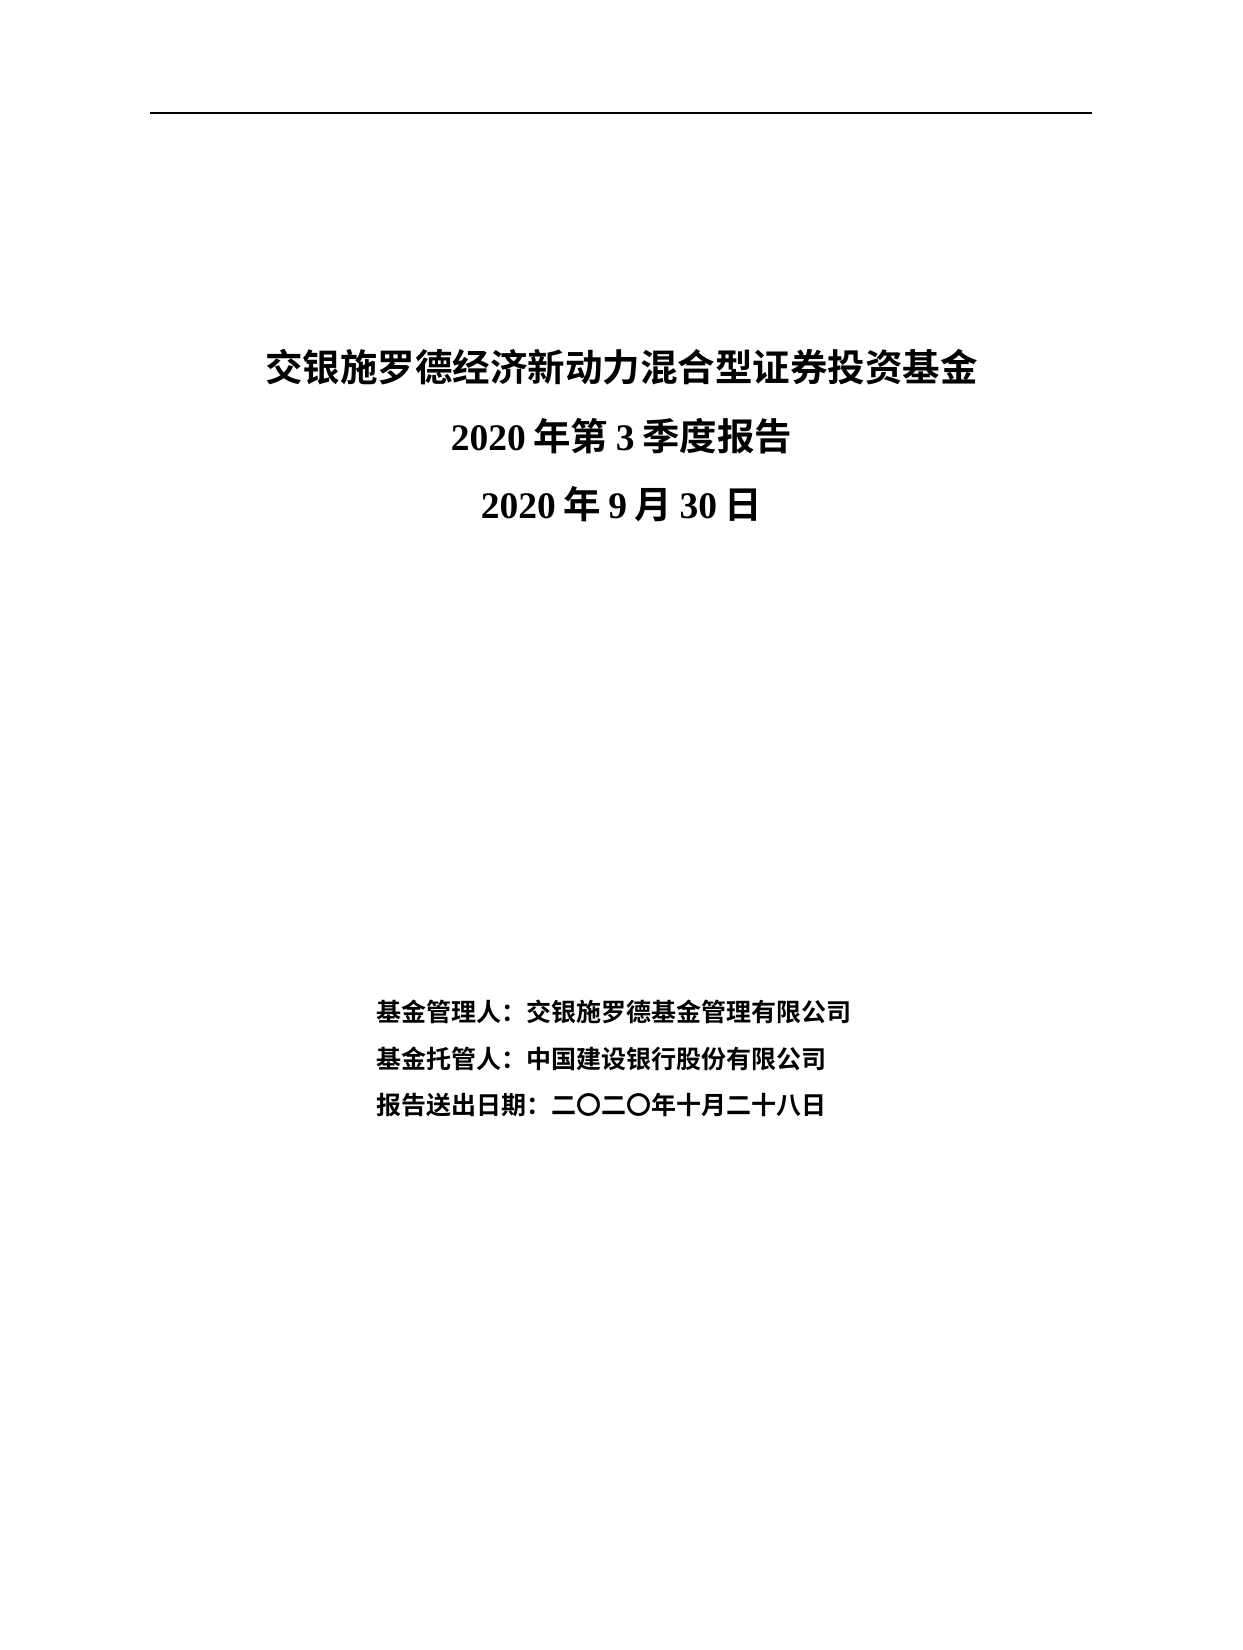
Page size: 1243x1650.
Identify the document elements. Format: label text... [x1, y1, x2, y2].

text 基金管理人：交银施罗德基金管理有限公司 [150, 993, 1092, 1029]
text 基金托管人：中国建设银行股份有限公司 [150, 1039, 1092, 1075]
text 2020年9月30日 [150, 474, 1092, 529]
text 报告送出日期：二〇二〇年十月二十八日 [150, 1086, 1092, 1122]
text 2020年第3季度报告 [150, 406, 1092, 461]
text 交银施罗德经济新动力混合型证券投资基金 [150, 338, 1092, 392]
